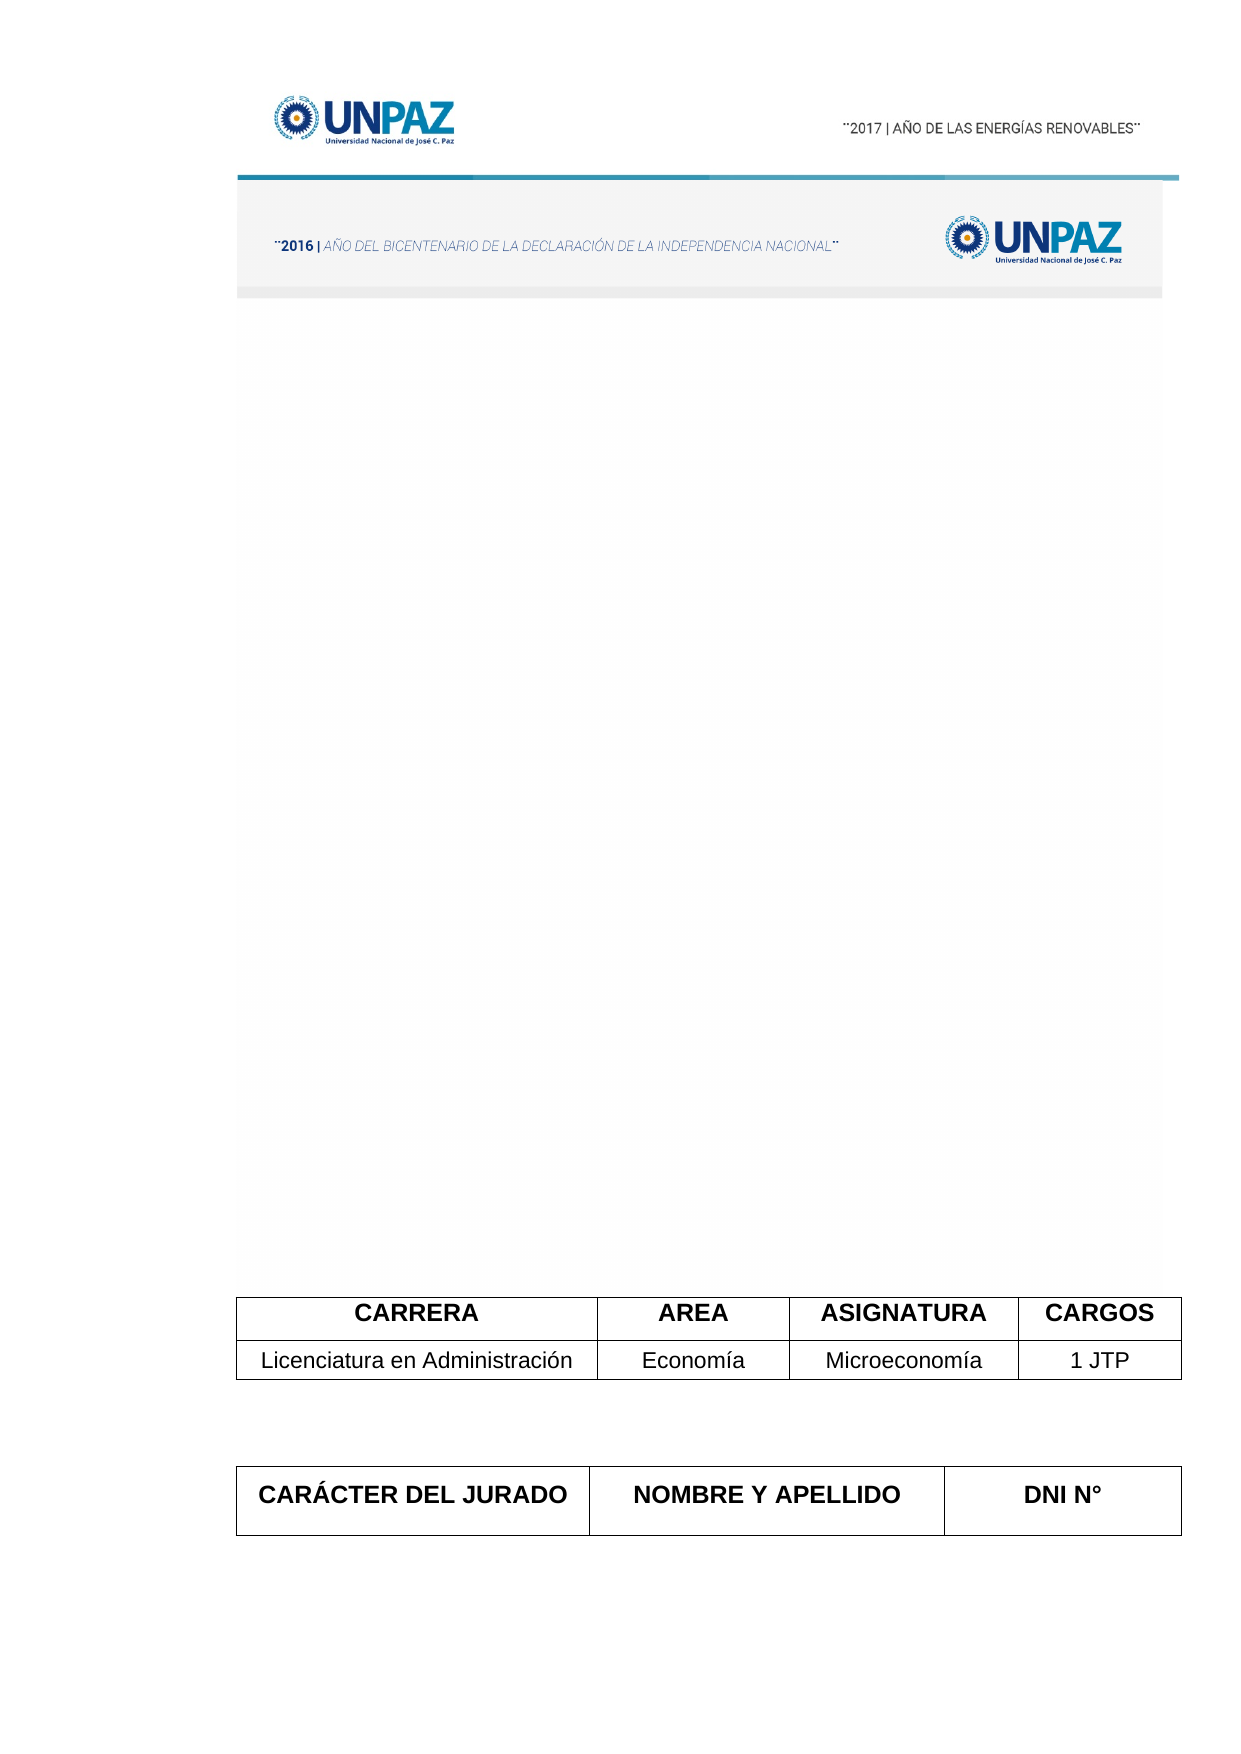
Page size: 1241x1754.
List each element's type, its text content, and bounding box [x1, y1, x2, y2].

table_cell 1 JTP [1019, 1341, 1181, 1379]
table_cell Economía [598, 1341, 789, 1379]
table_cell Microeconomía [790, 1341, 1018, 1379]
table_header AREA [598, 1298, 789, 1340]
table_header DNI N° [945, 1467, 1181, 1535]
table_header ASIGNATURA [790, 1298, 1018, 1340]
table_cell Licenciatura en Administración [237, 1341, 597, 1379]
table_header NOMBRE Y APELLIDO [590, 1467, 944, 1535]
table_header CARÁCTER DEL JURADO [237, 1467, 589, 1535]
table_header CARGOS [1019, 1298, 1181, 1340]
table_header CARRERA [237, 1298, 597, 1340]
picture [236, 59, 1180, 1297]
